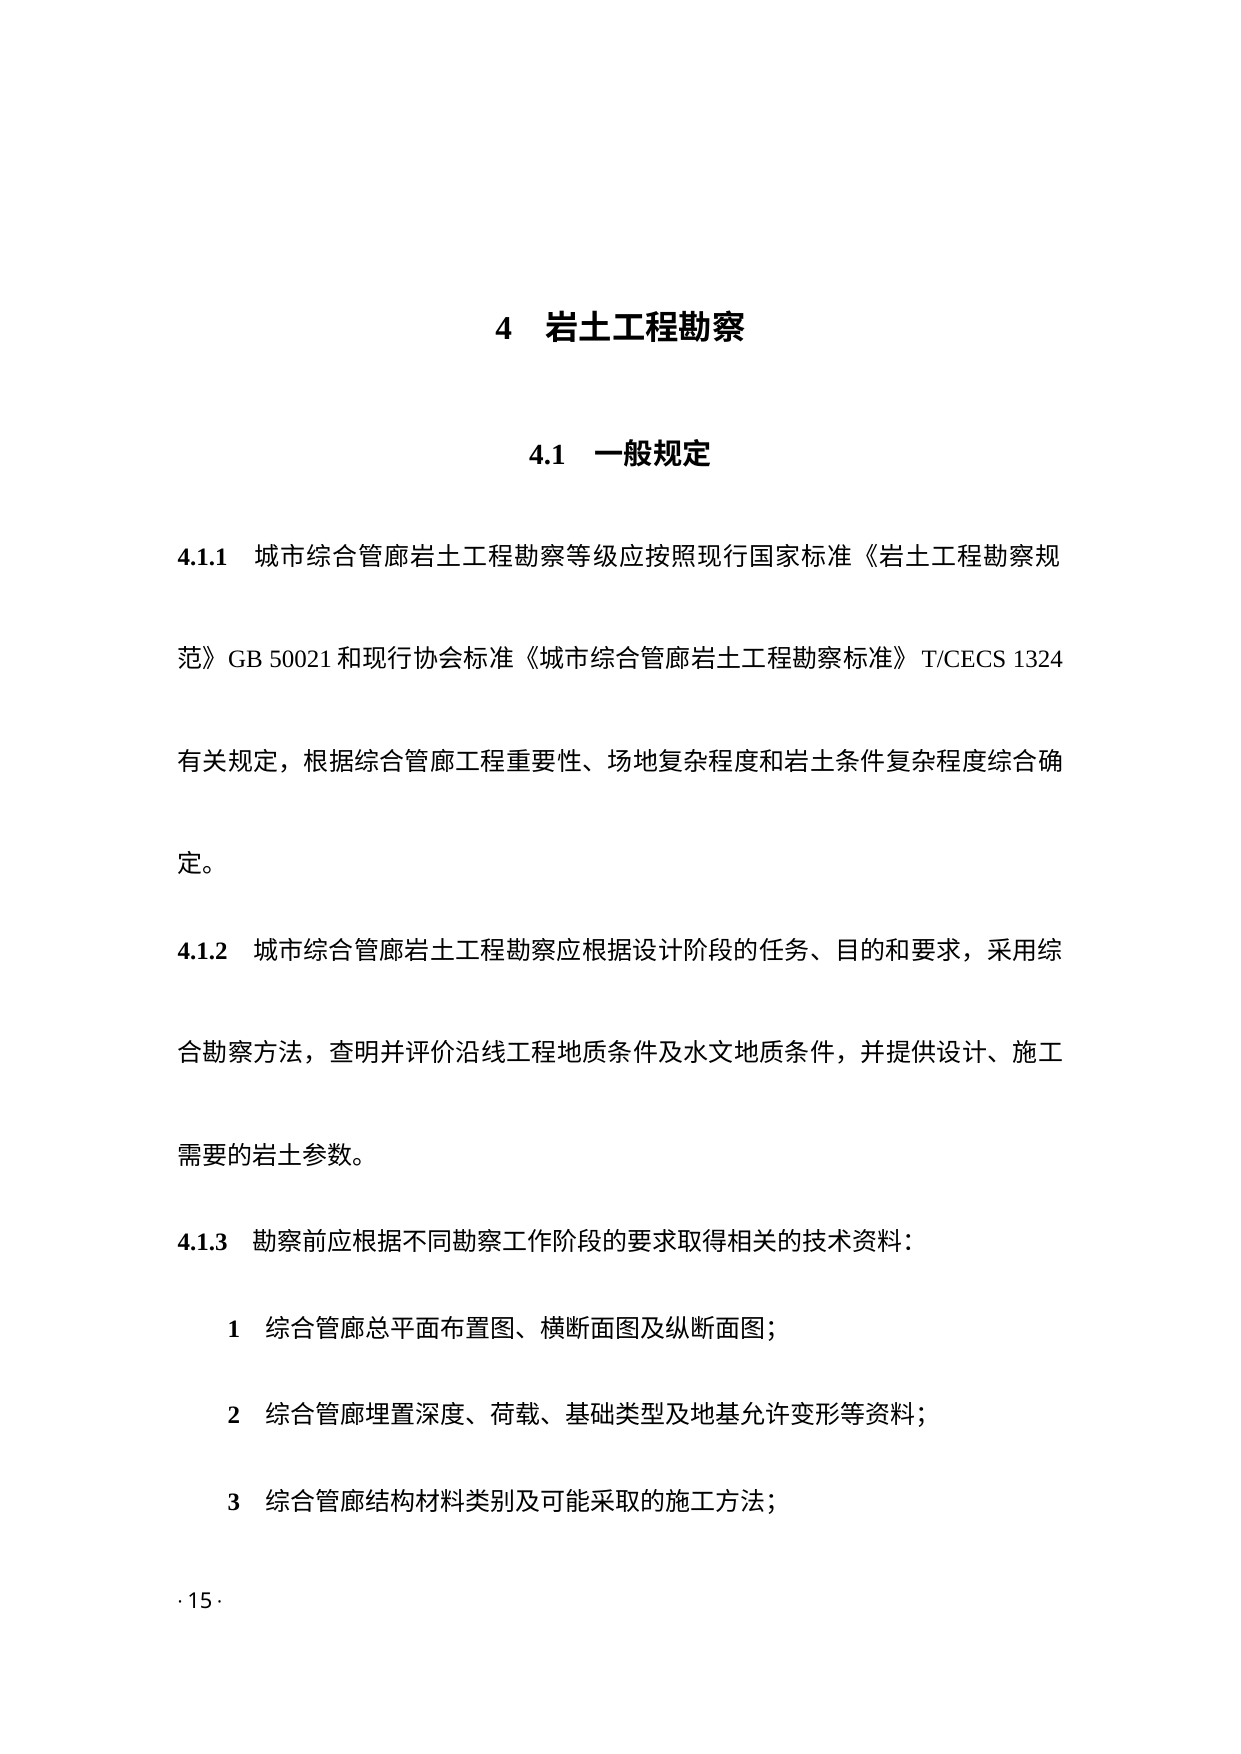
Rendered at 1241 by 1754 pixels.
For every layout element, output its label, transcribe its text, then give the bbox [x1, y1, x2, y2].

text 4.1.2 城市综合管廊岩土工程勘察应根据设计阶段的任务、目的和要求，采用综合勘察方法，查明并评价沿线工程地质条件及水文地质条件，并提供设计、施工需要的岩土参数。 [177, 914, 1063, 1187]
text 4 岩土工程勘察 [177, 291, 1063, 359]
text 4.1.1 城市综合管廊岩土工程勘察等级应按照现行国家标准《岩土工程勘察规范》GB 50021和现行协会标准《城市综合管廊岩土工程勘察标准》T/CECS 1324有关规定，根据综合管廊工程重要性、场地复杂程度和岩土条件复杂程度综合确定。 [177, 520, 1063, 896]
text 1 综合管廊总平面布置图、横断面图及纵断面图； [177, 1292, 1063, 1360]
text 3 综合管廊结构材料类别及可能采取的施工方法； [177, 1465, 1063, 1533]
text 4.1 一般规定 [177, 418, 1063, 486]
text 4.1.3 勘察前应根据不同勘察工作阶段的要求取得相关的技术资料： [177, 1206, 1063, 1274]
text 2 综合管廊埋置深度、荷载、基础类型及地基允许变形等资料； [177, 1378, 1063, 1447]
